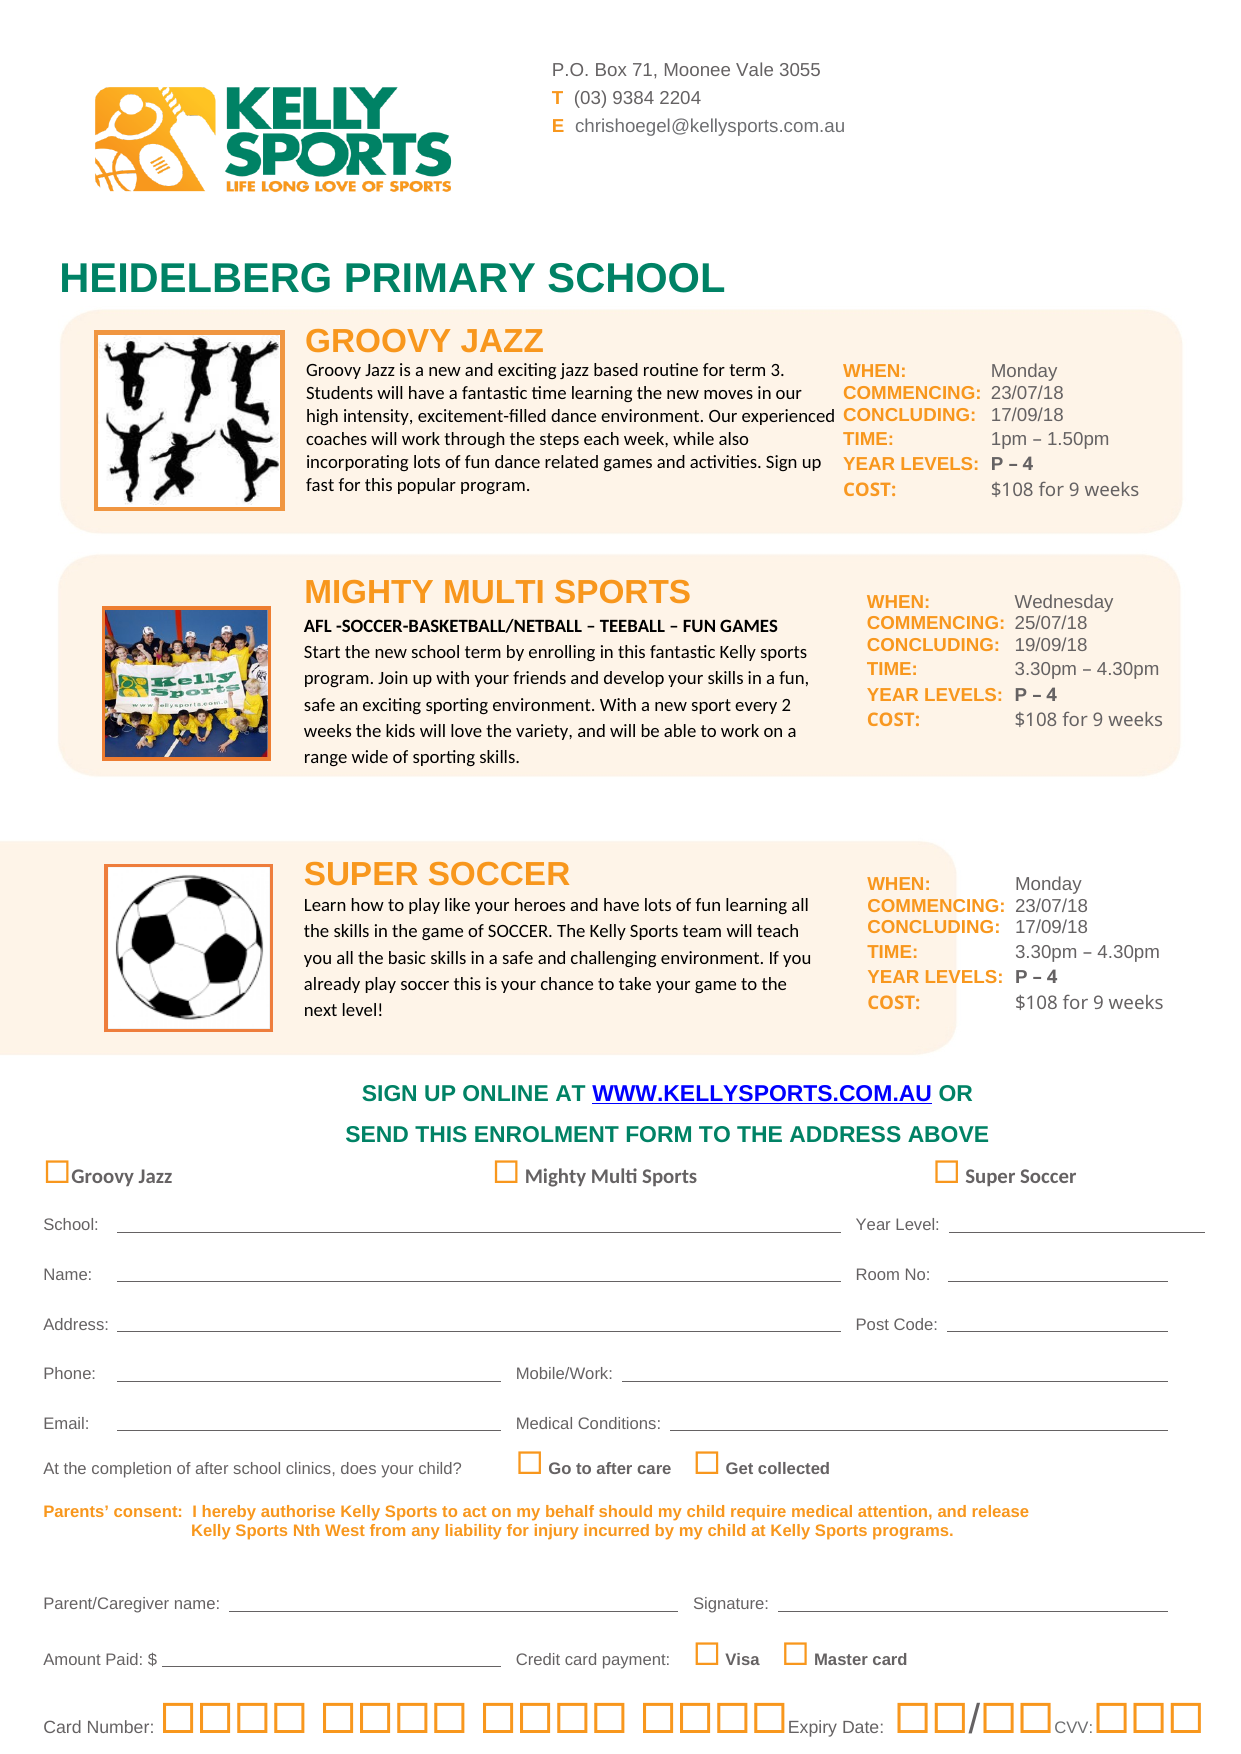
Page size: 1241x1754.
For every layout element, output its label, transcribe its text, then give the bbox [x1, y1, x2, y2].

picture [955, 901, 963, 910]
picture [45, 541, 1187, 781]
text E chrishoegel@kellysports.com.au [487, 115, 1181, 136]
picture [47, 297, 1189, 538]
text HEIDELBERG PRIMARY SCHOOL [59, 254, 1181, 302]
text T (03) 9384 2204 [487, 87, 1181, 108]
text P.O. Box 71, Moonee Vale 3055 [487, 59, 1181, 81]
picture [0, 828, 963, 1059]
picture [46, 59, 487, 221]
